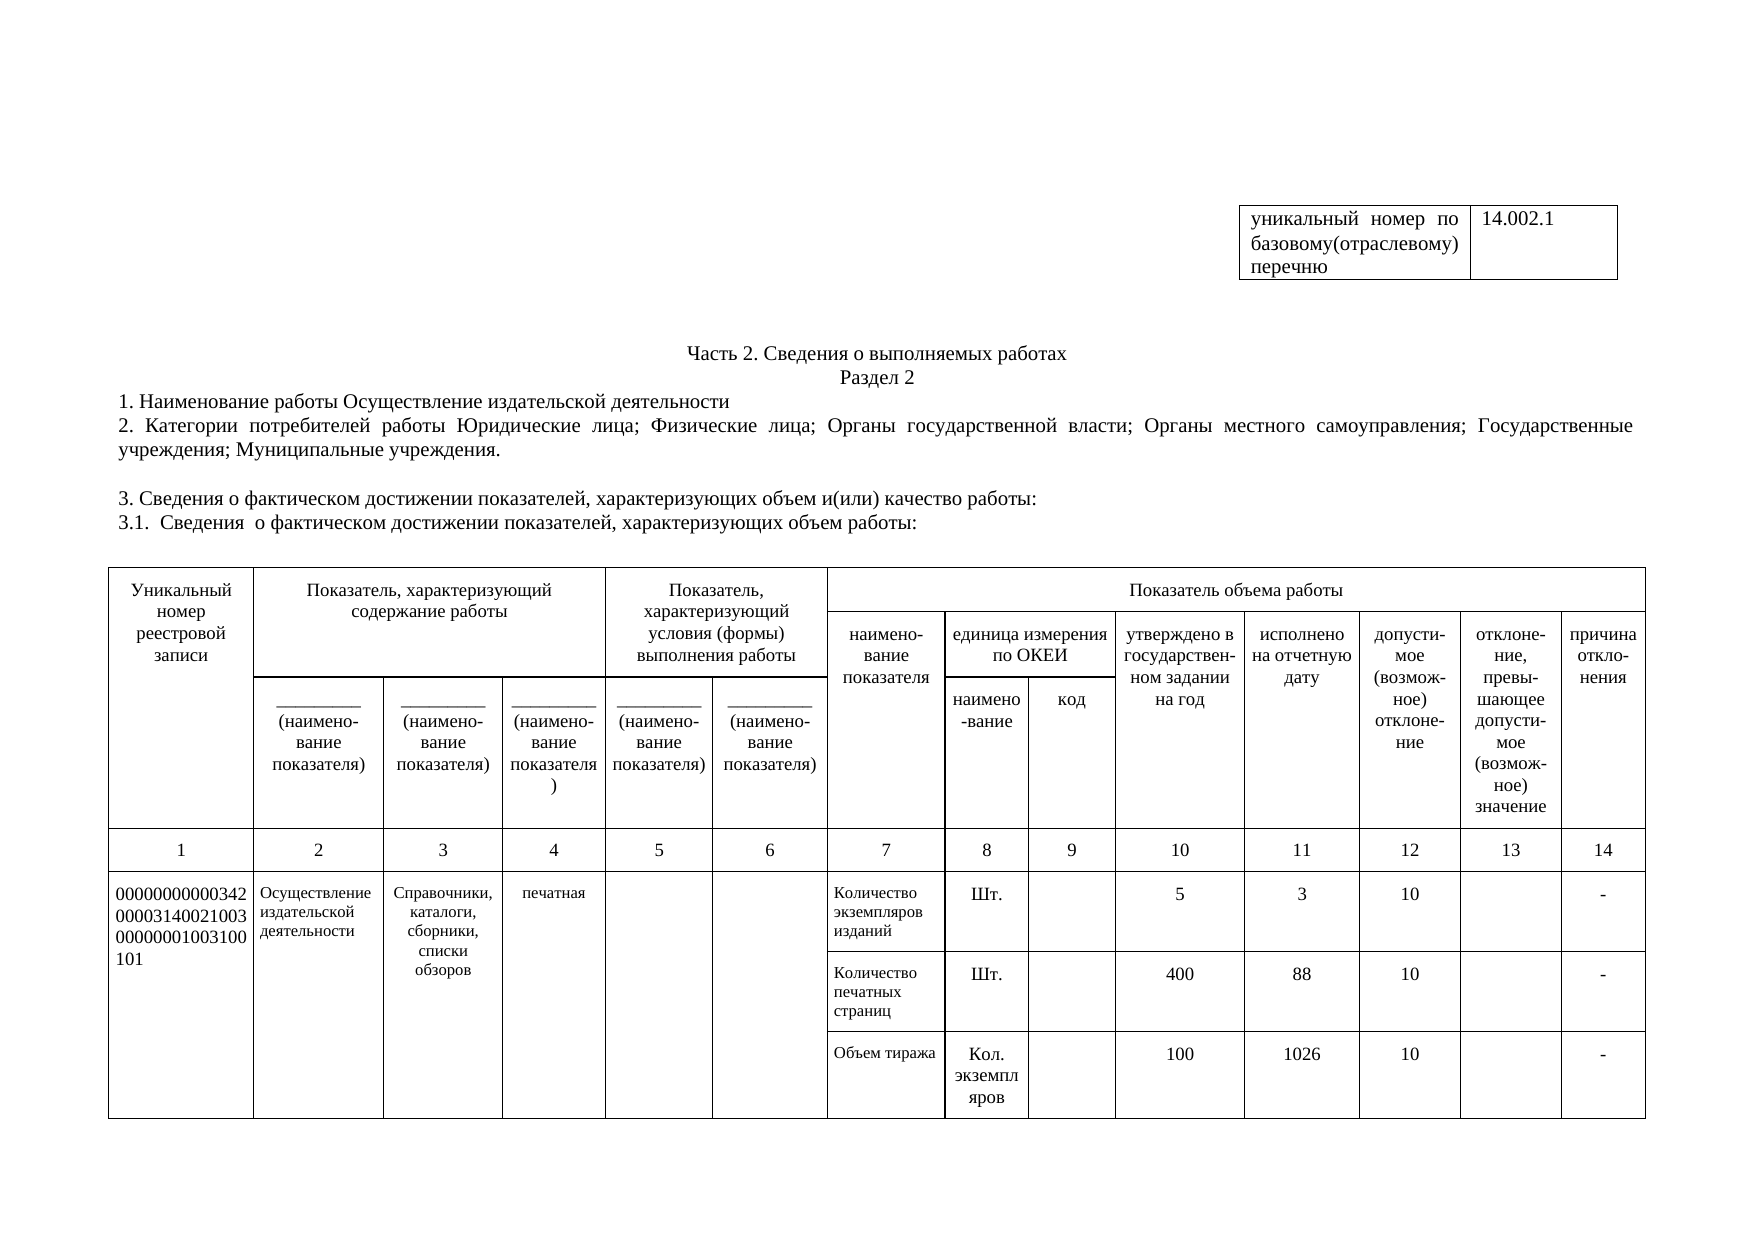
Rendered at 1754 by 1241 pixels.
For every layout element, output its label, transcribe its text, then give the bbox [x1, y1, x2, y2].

table_cell [1029, 952, 1115, 1031]
table_header Уникальный номер реестровой записи [109, 568, 253, 827]
table_cell единица измерения по ОКЕИ [946, 612, 1115, 676]
table_cell допусти-мое (возмож-ное) отклоне-ние [1360, 612, 1460, 827]
table_cell [1461, 872, 1561, 951]
table_cell [1461, 1032, 1561, 1118]
table_cell 3 [1245, 872, 1359, 951]
table_cell _________ (наимено-вание показателя) [384, 678, 502, 827]
table_cell утверждено в государствен-ном задании на год [1116, 612, 1244, 827]
table_cell печатная [503, 872, 605, 1118]
table_header Показатель объема работы [828, 568, 1645, 611]
table_cell _________ (наимено-вание показателя) [606, 678, 712, 827]
table_header Показатель, характеризующий условия (формы) выполнения работы [606, 568, 827, 676]
table_cell 14 [1562, 829, 1645, 871]
table_cell 10 [1360, 872, 1460, 951]
table_cell 000000000003420000314002100300000001003100101 [109, 872, 253, 1118]
text 1. Наименование работы Осуществление издательской деятельности [118, 389, 1636, 413]
table_cell _________ (наимено-вание показателя) [503, 678, 605, 827]
table_cell [1029, 1032, 1115, 1118]
text Раздел 2 [118, 365, 1636, 389]
table_cell 88 [1245, 952, 1359, 1031]
table_cell 3 [384, 829, 502, 871]
text Часть 2. Сведения о выполняемых работах [118, 341, 1636, 365]
text 3. Сведения о фактическом достижении показателей, характеризующих объем и(или) качество работы: [118, 486, 1636, 509]
table_cell 6 [713, 829, 827, 871]
table_cell наимено-вание показателя [828, 612, 944, 827]
table_cell [1029, 872, 1115, 951]
text 2. Категории потребителей работы Юридические лица; Физические лица; Органы государственной власти; Органы местного самоуправления; Государственные учреждения; Муниципальные учреждения. [118, 413, 1636, 461]
table_header Показатель, характеризующий содержание работы [254, 568, 605, 676]
text 3.1. Сведения о фактическом достижении показателей, характеризующих объем работы: [118, 509, 1636, 534]
table_cell - [1562, 1032, 1645, 1118]
table_cell 13 [1461, 829, 1561, 871]
table_cell 12 [1360, 829, 1460, 871]
table_cell 100 [1116, 1032, 1244, 1118]
table_cell причина откло-нения [1562, 612, 1645, 827]
table_cell - [1562, 952, 1645, 1031]
table_cell 11 [1245, 829, 1359, 871]
table_cell код [1029, 678, 1115, 827]
table_cell 8 [946, 829, 1028, 871]
table_cell 1 [109, 829, 253, 871]
table_cell наимено-вание [946, 678, 1028, 827]
table_cell [1461, 952, 1561, 1031]
table_cell 10 [1360, 952, 1460, 1031]
table_cell 4 [503, 829, 605, 871]
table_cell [254, 872, 383, 1118]
table_header 14.002.1 [1471, 206, 1617, 278]
table_cell 7 [828, 829, 944, 871]
table_cell 5 [606, 829, 712, 871]
table_cell 10 [1116, 829, 1244, 871]
table_cell Шт. [946, 872, 1028, 951]
table_cell Количество экземпляров изданий [828, 872, 944, 951]
table_cell [606, 872, 712, 1118]
table_cell отклоне-ние, превы-шающее допусти-мое (возмож-ное) значение [1461, 612, 1561, 827]
table_cell _________ (наимено-вание показателя) [254, 678, 383, 827]
table_cell Шт. [946, 952, 1028, 1031]
table_cell 5 [1116, 872, 1244, 951]
table_cell 9 [1029, 829, 1115, 871]
table_cell исполнено на отчетную дату [1245, 612, 1359, 827]
table_cell Справочники, каталоги, сборники, списки обзоров [384, 872, 502, 1118]
table_cell 400 [1116, 952, 1244, 1031]
table_cell [713, 872, 827, 1118]
table_cell Кол. экземпляров [946, 1032, 1028, 1118]
table_cell _________ (наимено-вание показателя) [713, 678, 827, 827]
table_cell 10 [1360, 1032, 1460, 1118]
table_cell 2 [254, 829, 383, 871]
table_cell Объем тиража [828, 1032, 944, 1118]
table_header уникальный номер по базовому(отраслевому) перечню [1240, 206, 1470, 278]
table_cell - [1562, 872, 1645, 951]
table_cell 1026 [1245, 1032, 1359, 1118]
table_cell Количество печатных страниц [828, 952, 944, 1031]
